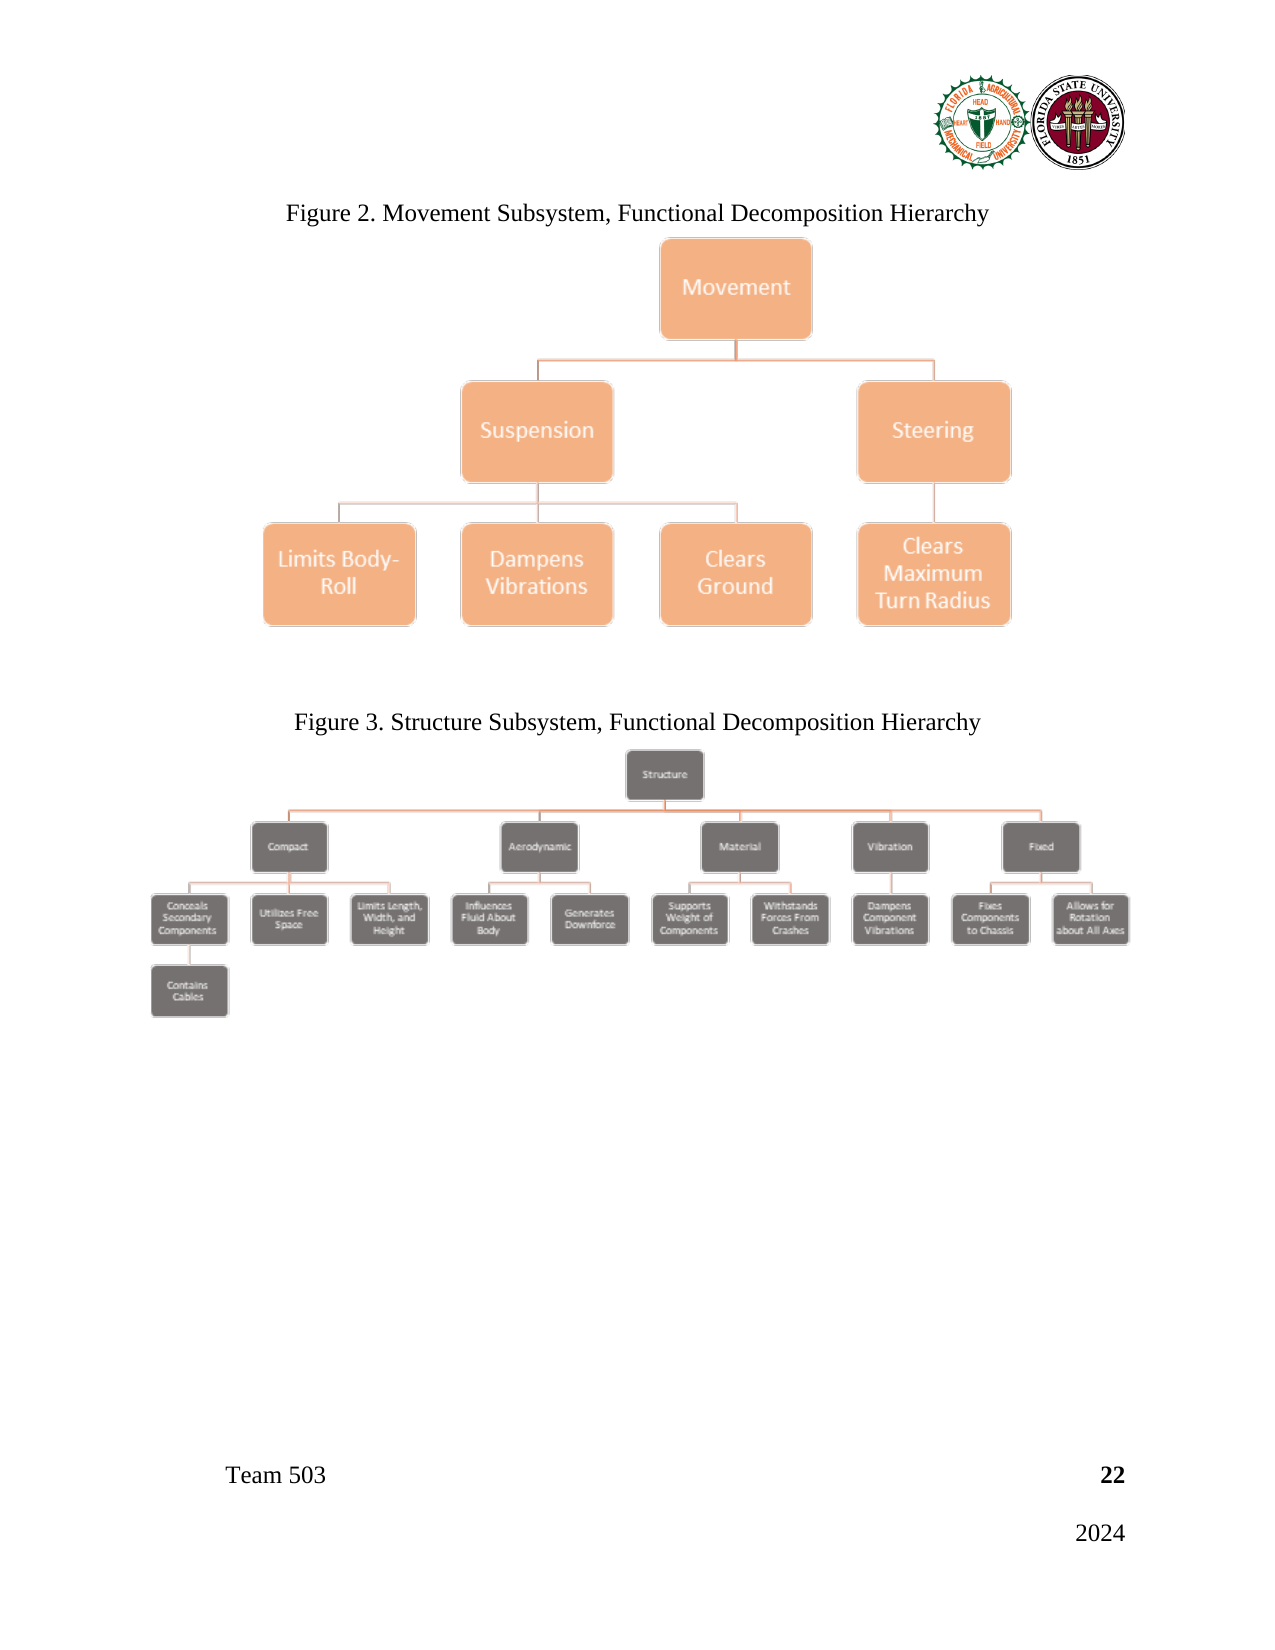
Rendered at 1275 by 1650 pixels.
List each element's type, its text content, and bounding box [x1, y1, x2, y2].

text Figure 3. Structure Subsystem, Functional Decomposition Hierarchy [150, 707, 1125, 735]
picture [262, 226, 1013, 637]
picture [933, 75, 1125, 170]
picture [150, 735, 1133, 1031]
